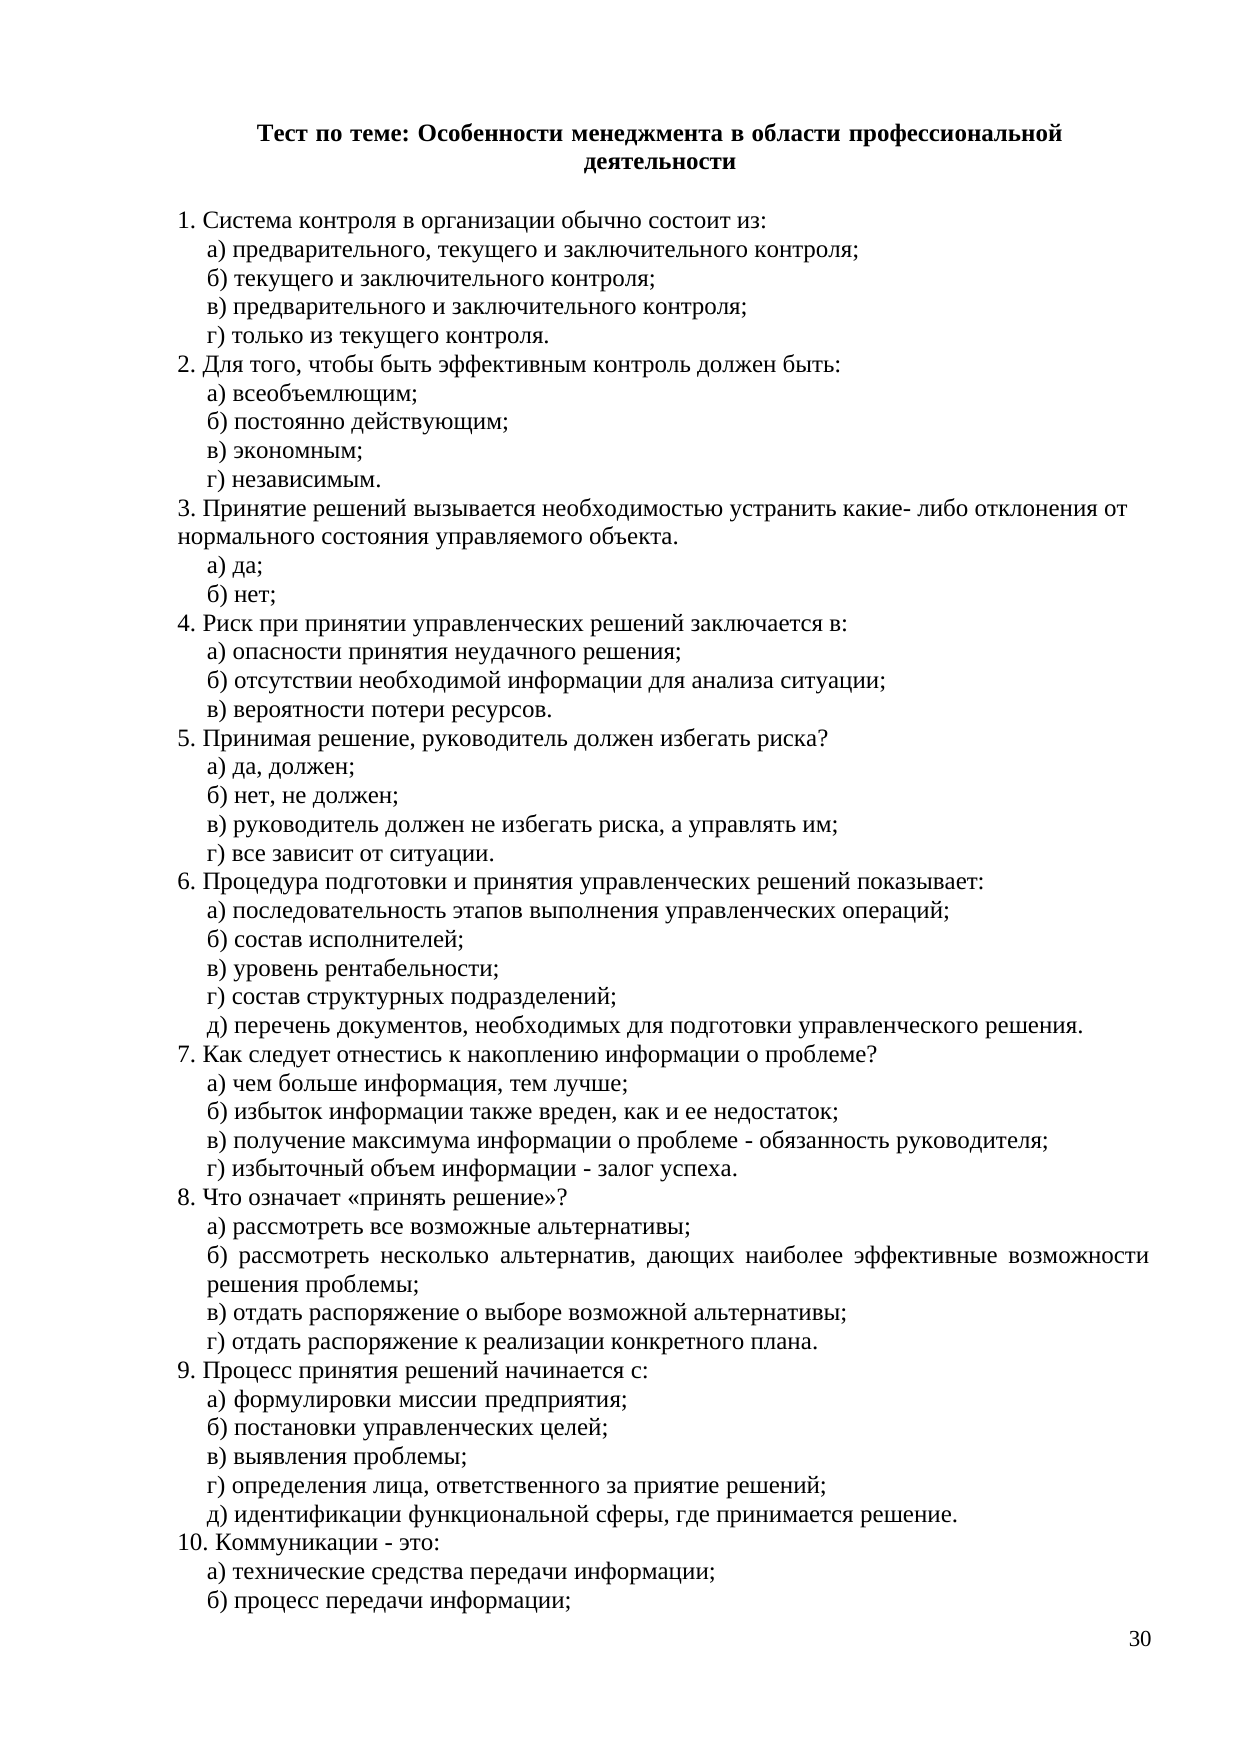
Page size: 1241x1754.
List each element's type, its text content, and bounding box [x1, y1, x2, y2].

text г) состав структурных подразделений; [207, 981, 1226, 1010]
text д) идентификации функциональной сферы, где принимается решение. [207, 1499, 1226, 1527]
text в) выявления проблемы; [207, 1441, 1226, 1470]
text б) нет, не должен; [207, 780, 1226, 809]
text д) перечень документов, необходимых для подготовки управленческого решения. [207, 1010, 1226, 1039]
text б) постоянно действующим; в) экономным; [207, 406, 512, 464]
text в) отдать распоряжение о выборе возможной альтернативы; г) отдать распоряжение к реализации конкретного плана. [207, 1297, 850, 1355]
text в) руководитель должен не избегать риска, а управлять им; г) все зависит от ситуации. [207, 809, 841, 866]
text б) рассмотреть несколько альтернатив, дающих наиболее эффективные возможности решения проблемы; [207, 1240, 1226, 1297]
list Процесс принятия решений начинается с: а) формулировки миссии предприятия; б) постановки управленческих целей; [177, 1355, 649, 1441]
list Риск при принятии управленческих решений заключается в: а) опасности принятия неудачного решения; [177, 608, 848, 665]
text а) предварительного, текущего и заключительного контроля; б) текущего и заключительного контроля; [207, 234, 862, 291]
list Коммуникации - это: [177, 1527, 1226, 1556]
text в) уровень рентабельности; [207, 953, 1226, 981]
text а) да, должен; [207, 751, 1226, 780]
text а) чем больше информация, тем лучше; [207, 1068, 1226, 1096]
text б) избыток информации также вреден, как и ее недостаток; [207, 1096, 1226, 1125]
list Принятие решений вызывается необходимостью устранить какие- либо отклонения от нормального состояния управляемого объекта. [177, 493, 1128, 550]
text а) всеобъемлющим; [207, 378, 1226, 406]
list Как следует отнестись к накоплению информации о проблеме? [177, 1039, 1226, 1068]
text в) получение максимума информации о проблеме - обязанность руководителя; [207, 1125, 1226, 1154]
list Для того, чтобы быть эффективным контроль должен быть: [177, 349, 1226, 378]
list Принимая решение, руководитель должен избегать риска? [177, 723, 1226, 751]
text б) нет; [207, 579, 1226, 608]
list Что означает «принять решение»? [177, 1182, 1226, 1211]
text в) предварительного и заключительного контроля; г) только из текущего контроля. [207, 291, 751, 349]
text г) независимым. [207, 464, 1226, 493]
text а) технические средства передачи информации; б) процесс передачи информации; [207, 1556, 719, 1614]
list Система контроля в организации обычно состоит из: [177, 205, 1226, 234]
text а) да; [207, 550, 1226, 579]
list Процедура подготовки и принятия управленческих решений показывает: а) последовательность этапов выполнения управленческих операций; [177, 866, 985, 924]
text б) состав исполнителей; [207, 924, 1226, 953]
text а) рассмотреть все возможные альтернативы; [207, 1211, 1226, 1240]
text г) избыточный объем информации - залог успеха. [207, 1154, 1226, 1182]
text б) отсутствии необходимой информации для анализа ситуации; в) вероятности потери ресурсов. [207, 665, 889, 723]
text г) определения лица, ответственного за приятие решений; [207, 1470, 1226, 1499]
subtitle Тест по теме: Особенности менеджмента в области профессиональной деятельности [257, 118, 1130, 175]
